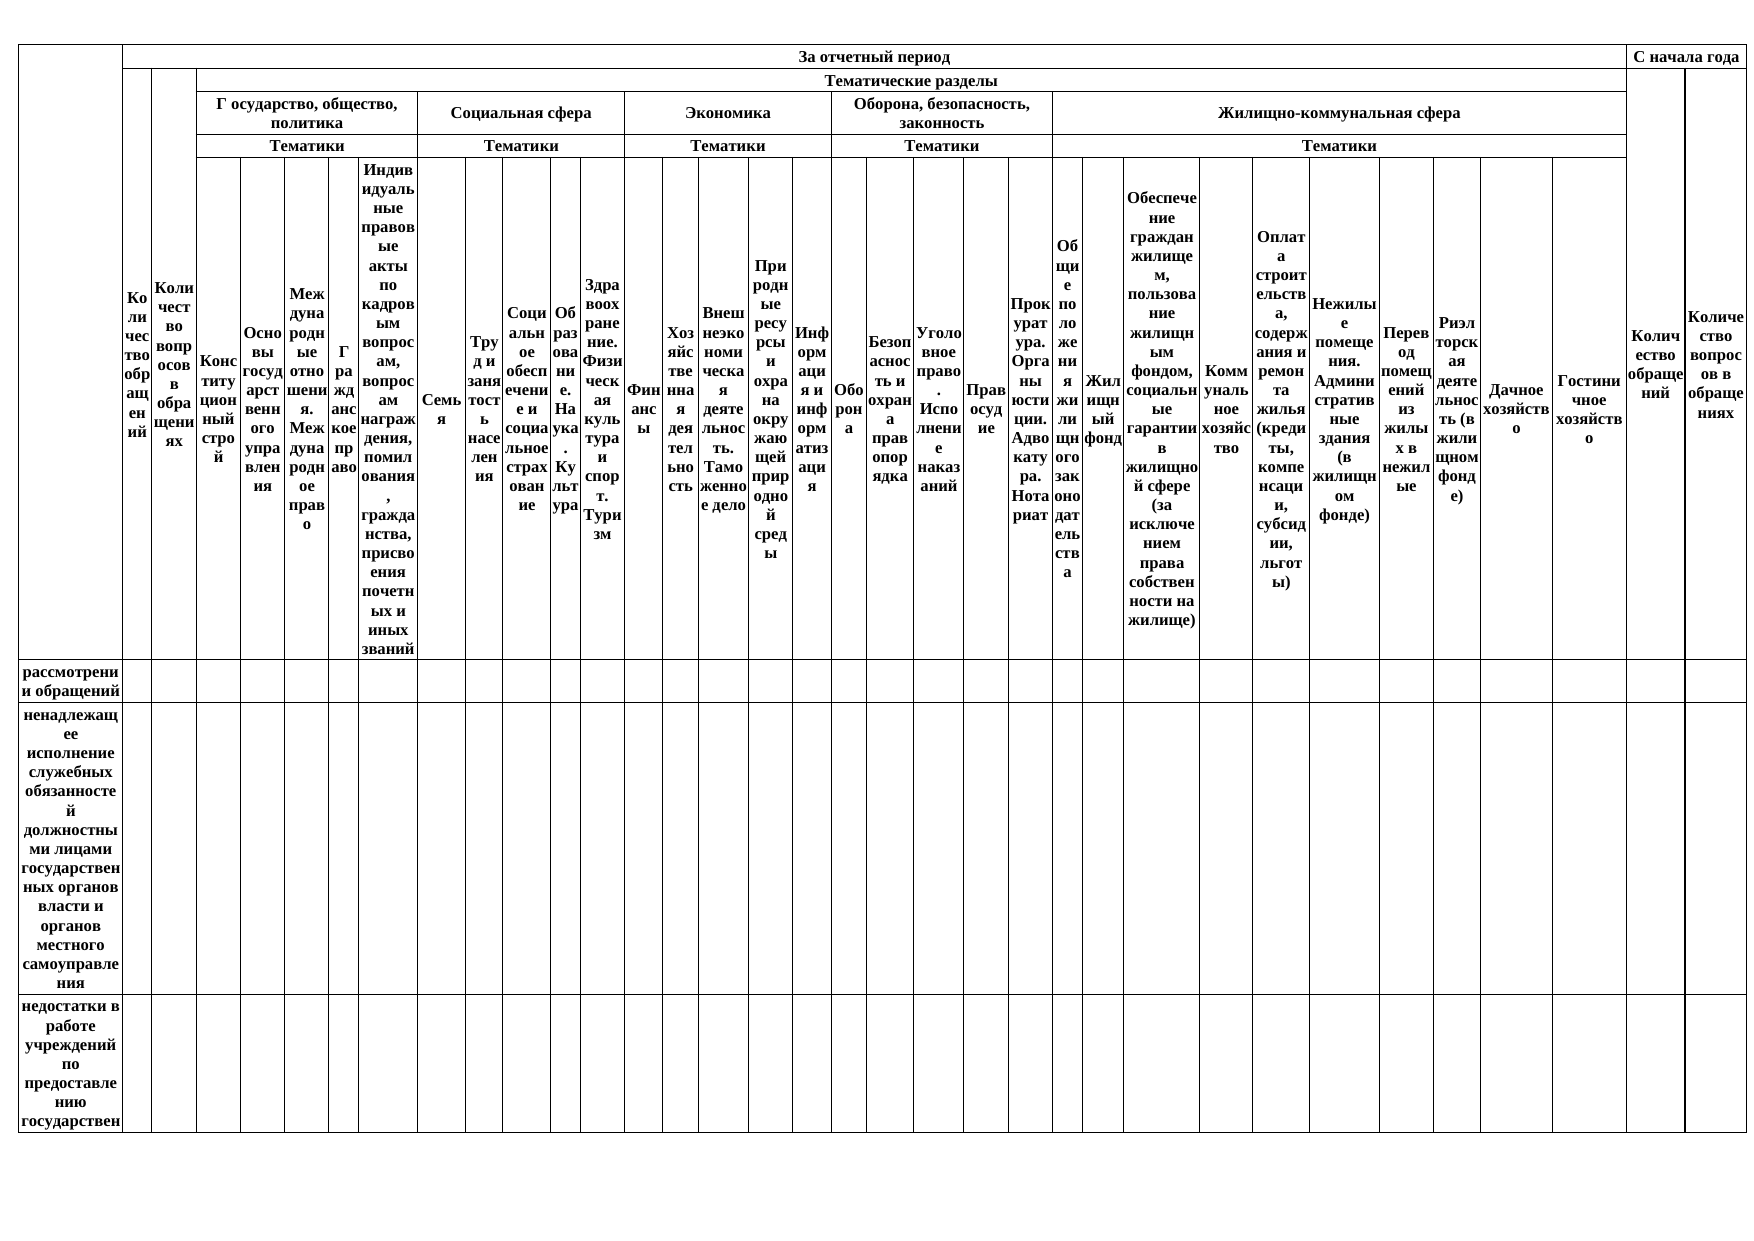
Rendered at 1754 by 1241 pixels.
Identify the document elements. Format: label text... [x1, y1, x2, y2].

table_cell [359, 995, 417, 1132]
table_cell Труд и занятость населения [466, 158, 502, 659]
table_cell [551, 660, 580, 702]
table_cell Внешнеэкономическая деятельность. Таможенное дело [699, 158, 748, 659]
table_cell Основы государственного управления [241, 158, 284, 659]
table_cell [1200, 703, 1252, 993]
table_cell [1124, 660, 1199, 702]
table_cell [466, 703, 502, 993]
table_cell [152, 995, 196, 1132]
table_cell [1686, 995, 1746, 1132]
table_cell [793, 703, 831, 993]
table_cell [1627, 660, 1684, 702]
table_cell [503, 995, 550, 1132]
table_cell [699, 995, 748, 1132]
table_cell [1253, 703, 1309, 993]
table_cell [581, 995, 624, 1132]
table_cell [1481, 660, 1552, 702]
table_cell [867, 660, 913, 702]
table_cell Тематики [1053, 135, 1626, 157]
table_cell [123, 995, 151, 1132]
table_cell [1200, 660, 1252, 702]
table_cell [749, 703, 792, 993]
table_cell [418, 703, 465, 993]
table_cell [1310, 703, 1379, 993]
table_cell [1200, 995, 1252, 1132]
table_cell Индивидуальные правовые акты по кадровым вопросам, вопросам награждения, помилования, гражданства, присвоения почетных и иных званий [359, 158, 417, 659]
table_cell Перевод помещений из жилых в нежилые [1380, 158, 1433, 659]
table_header [19, 45, 122, 659]
table_cell [699, 703, 748, 993]
table_header С начала года [1627, 45, 1746, 68]
table_cell [625, 703, 662, 993]
table_header За отчетный период [123, 45, 1626, 68]
table_cell [663, 660, 698, 702]
table_cell [197, 995, 240, 1132]
table_cell Оборона [832, 158, 866, 659]
table_cell [123, 703, 151, 993]
table_cell [1253, 660, 1309, 702]
table_cell Правосудие [964, 158, 1008, 659]
table_cell Жилищный фонд [1083, 158, 1123, 659]
table_cell [1553, 995, 1626, 1132]
table_cell [1481, 995, 1552, 1132]
table_cell [625, 995, 662, 1132]
table_cell Нежилые помещения. Административные здания (в жилищном фонде) [1310, 158, 1379, 659]
table_cell Гостиничное хозяйство [1553, 158, 1626, 659]
table_cell [241, 995, 284, 1132]
table_cell [581, 703, 624, 993]
table_cell Жилищно-коммунальная сфера [1053, 92, 1626, 133]
table_cell Тематические разделы [197, 69, 1626, 91]
table_cell [503, 660, 550, 702]
table_cell ненадлежащее исполнение служебных обязанностей должностными лицами государственных органов власти и органов местного самоуправления [19, 703, 122, 993]
table_cell [123, 660, 151, 702]
table_cell Хозяйственная деятельность [663, 158, 698, 659]
table_cell [1053, 660, 1082, 702]
table_cell Количество обращений [1627, 69, 1684, 659]
table_cell Г осударство, общество, политика [197, 92, 417, 133]
table_cell Тематики [197, 135, 417, 157]
table_cell [1380, 660, 1433, 702]
table_cell [418, 660, 465, 702]
table_cell Здравоохранение. Физическая культура и спорт. Туризм [581, 158, 624, 659]
table_cell [1627, 703, 1684, 993]
table_cell [152, 660, 196, 702]
table_cell [832, 660, 866, 702]
table_cell [699, 660, 748, 702]
table_cell [466, 660, 502, 702]
table_cell недостатки в работе учреждений по предоставлению государственных услуг [19, 995, 122, 1132]
table_cell [329, 995, 358, 1132]
table_cell [1553, 703, 1626, 993]
table_cell [914, 660, 963, 702]
table_cell Образование. Наука. Культура [551, 158, 580, 659]
table_cell [329, 703, 358, 993]
table_cell [503, 703, 550, 993]
table_cell [1124, 703, 1199, 993]
table_cell [1253, 995, 1309, 1132]
table_cell [285, 995, 328, 1132]
table_cell [1083, 703, 1123, 993]
table_cell Прокуратура. Органы юстиции. Адвокатура. Нотариат [1009, 158, 1052, 659]
table_cell [1686, 660, 1746, 702]
table_cell [241, 703, 284, 993]
table_cell Семья [418, 158, 465, 659]
table_cell [1380, 995, 1433, 1132]
table_cell [1053, 703, 1082, 993]
table_cell [1053, 995, 1082, 1132]
table_cell [1009, 995, 1052, 1132]
table_cell [1627, 995, 1684, 1132]
table_cell Уголовное право. Исполнение наказаний [914, 158, 963, 659]
table_cell [964, 660, 1008, 702]
table_cell [1686, 703, 1746, 993]
table_cell [1380, 703, 1433, 993]
table_cell Общие положения жилищного законодательства [1053, 158, 1082, 659]
table_cell Г ражданское право [329, 158, 358, 659]
table_cell [285, 660, 328, 702]
table_cell [241, 660, 284, 702]
table_cell [285, 703, 328, 993]
table_cell [793, 660, 831, 702]
table_cell [749, 660, 792, 702]
table_cell [832, 703, 866, 993]
table_cell [1553, 660, 1626, 702]
table_cell [663, 995, 698, 1132]
table_cell [1434, 995, 1480, 1132]
table_cell [418, 995, 465, 1132]
table_cell Оплата строительства, содержания и ремонта жилья (кредиты, компенсации, субсидии, льготы) [1253, 158, 1309, 659]
table_cell [914, 703, 963, 993]
table_cell Международные отношения. Международное право [285, 158, 328, 659]
table_cell [466, 995, 502, 1132]
table_cell [1124, 995, 1199, 1132]
table_cell Риэлторская деятельность (в жилищном фонде) [1434, 158, 1480, 659]
table_cell [1310, 995, 1379, 1132]
table_cell Обеспечение граждан жилищем, пользование жилищным фондом, социальные гарантии в жилищной сфере (за исключением права собственности на жилище) [1124, 158, 1199, 659]
table_cell Количество обращений [123, 69, 151, 659]
table_cell [359, 703, 417, 993]
table_cell [867, 703, 913, 993]
table_cell [1083, 995, 1123, 1132]
table_cell [749, 995, 792, 1132]
table_cell [581, 660, 624, 702]
table_cell [964, 995, 1008, 1132]
table_cell [551, 995, 580, 1132]
table_cell [152, 703, 196, 993]
table_cell [329, 660, 358, 702]
table_cell [1310, 660, 1379, 702]
table_cell [914, 995, 963, 1132]
table_cell Тематики [832, 135, 1052, 157]
table_cell Конституционный строй [197, 158, 240, 659]
table_cell [625, 660, 662, 702]
table_cell Социальная сфера [418, 92, 624, 133]
table_cell Информация и информатизация [793, 158, 831, 659]
table_cell [359, 660, 417, 702]
table_cell [1481, 703, 1552, 993]
table_cell [832, 995, 866, 1132]
table_cell [1083, 660, 1123, 702]
table_cell Количество вопросов в обращениях [1686, 69, 1746, 659]
table_cell [1434, 703, 1480, 993]
table_cell Количество вопросов в обращениях [152, 69, 196, 659]
table_cell [197, 660, 240, 702]
table_cell Финансы [625, 158, 662, 659]
table_cell Безопасность и охрана правопорядка [867, 158, 913, 659]
table_cell [663, 703, 698, 993]
table_cell Природные ресурсы и охрана окружающей природной среды [749, 158, 792, 659]
table_cell Тематики [625, 135, 831, 157]
table_cell Оборона, безопасность, законность [832, 92, 1052, 133]
table_cell Коммунальное хозяйство [1200, 158, 1252, 659]
table_cell [1009, 703, 1052, 993]
table_cell Дачное хозяйство [1481, 158, 1552, 659]
table_cell [1434, 660, 1480, 702]
table_cell [197, 703, 240, 993]
table_cell Экономика [625, 92, 831, 133]
table_cell [964, 703, 1008, 993]
table_cell [867, 995, 913, 1132]
table_cell Социальное обеспечение и социальное страхование [503, 158, 550, 659]
table_cell [793, 995, 831, 1132]
table_cell [551, 703, 580, 993]
table_cell Тематики [418, 135, 624, 157]
table_cell [1009, 660, 1052, 702]
